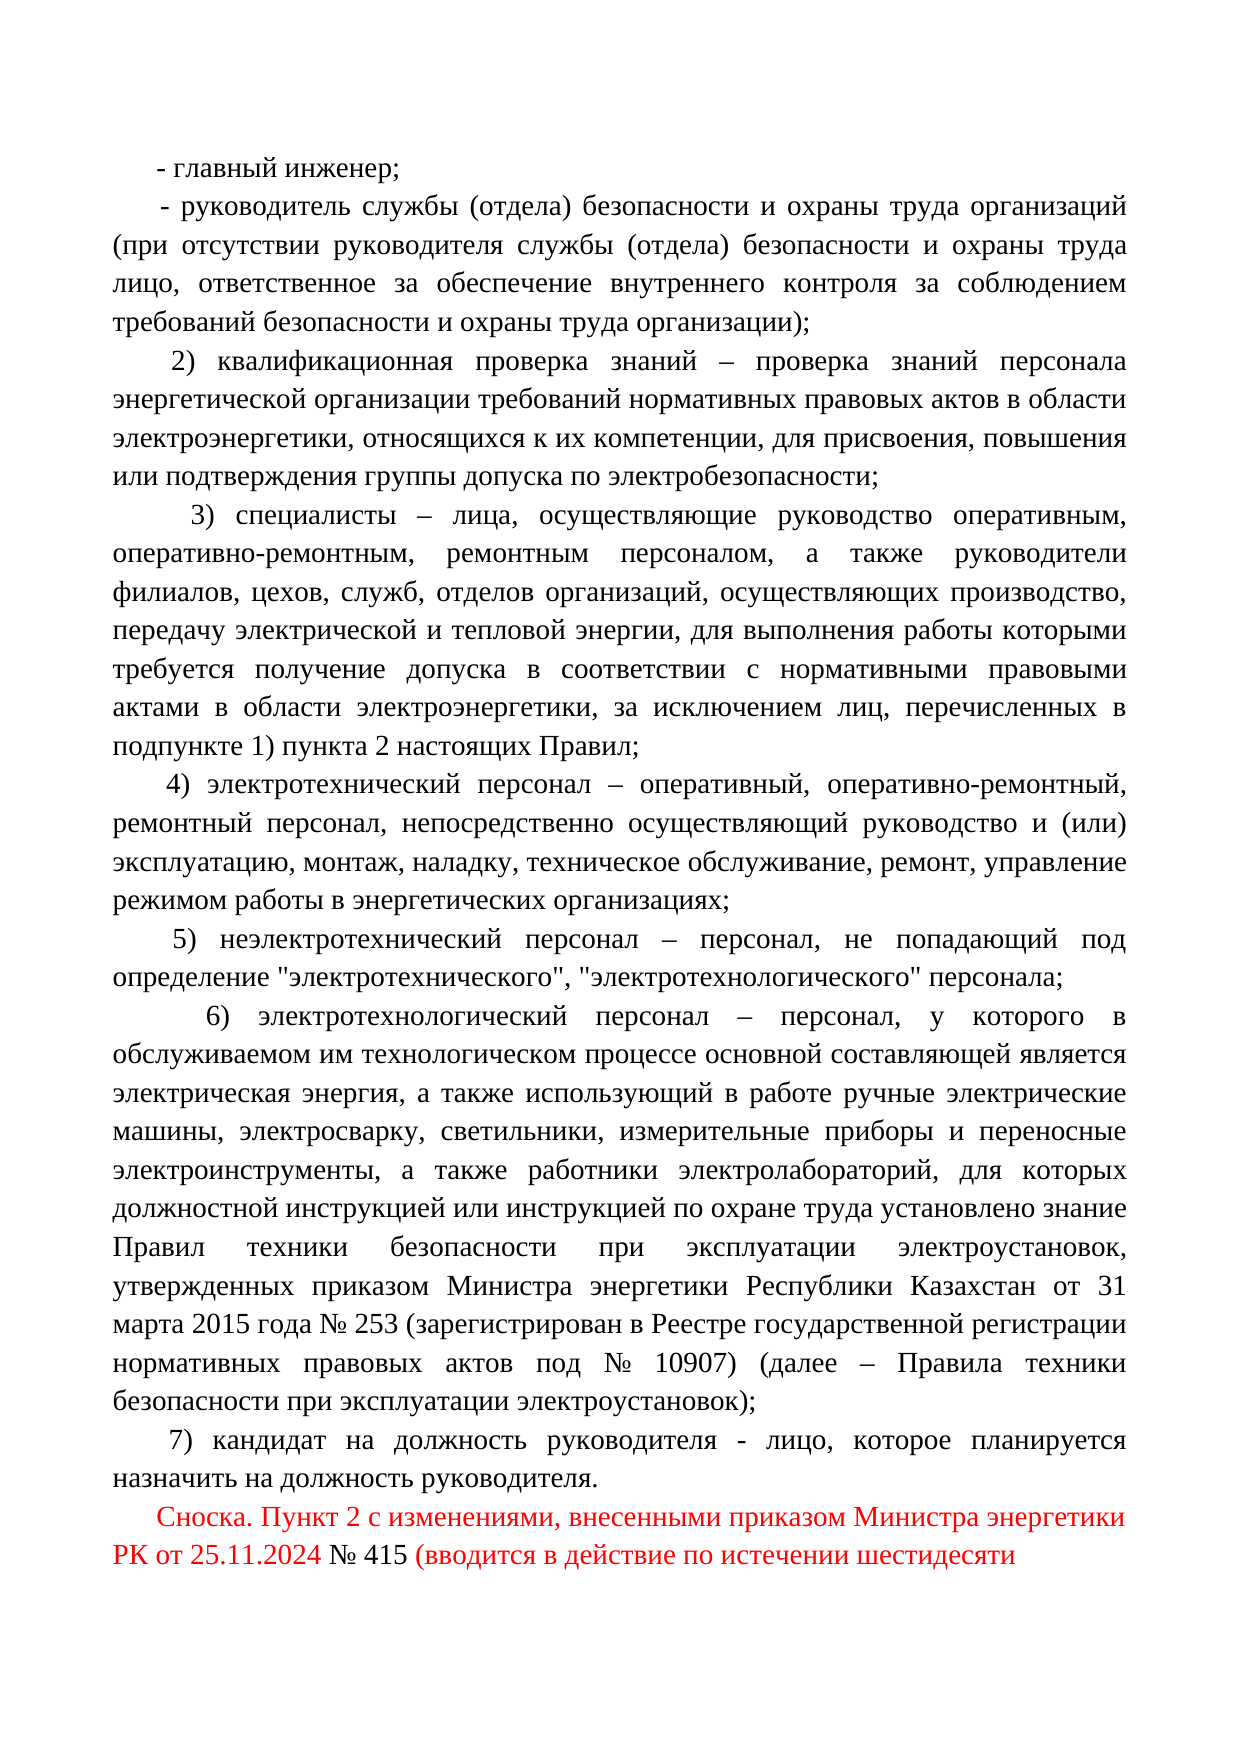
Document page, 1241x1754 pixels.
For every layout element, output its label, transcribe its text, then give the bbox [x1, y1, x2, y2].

text 7) кандидат на должность руководителя - лицо, которое планируется назначить на должность руководителя. [112, 1422, 1128, 1494]
text 3) специалисты – лица, осуществляющие руководство оперативным, оперативно-ремонтным, ремонтным персоналом, а также руководители филиалов, цехов, служб, отделов организаций, осуществляющих производство, передачу электрической и тепловой энергии, для выполнения работы которыми требуется получение допуска в соответствии с нормативными правовыми актами в области электроэнергетики, за исключением лиц, перечисленных в подпункте 1) пункта 2 настоящих Правил; [112, 497, 1128, 762]
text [112, 1499, 1128, 1571]
text 4) электротехнический персонал – оперативный, оперативно-ремонтный, ремонтный персонал, непосредственно осуществляющий руководство и (или) эксплуатацию, монтаж, наладку, техническое обслуживание, ремонт, управление режимом работы в энергетических организациях; [112, 767, 1128, 916]
text 5) неэлектротехнический персонал – персонал, не попадающий под определение "электротехнического", "электротехнологического" персонала; [112, 921, 1128, 993]
text 6) электротехнологический персонал – персонал, у которого в обслуживаемом им технологическом процессе основной составляющей является электрическая энергия, а также использующий в работе ручные электрические машины, электросварку, светильники, измерительные приборы и переносные электроинструменты, а также работники электролабораторий, для которых должностной инструкцией или инструкцией по охране труда установлено знание Правил техники безопасности при эксплуатации электроустановок, утвержденных приказом Министра энергетики Республики Казахстан от 31 марта 2015 года № 253 (зарегистрирован в Реестре государственной регистрации нормативных правовых актов под № 10907) (далее – Правила техники безопасности при эксплуатации электроустановок); [112, 998, 1128, 1417]
text - главный инженер; [112, 150, 1128, 183]
text 2) квалификационная проверка знаний – проверка знаний персонала энергетической организации требований нормативных правовых актов в области электроэнергетики, относящихся к их компетенции, для присвоения, повышения или подтверждения группы допуска по электробезопасности; [112, 343, 1128, 492]
